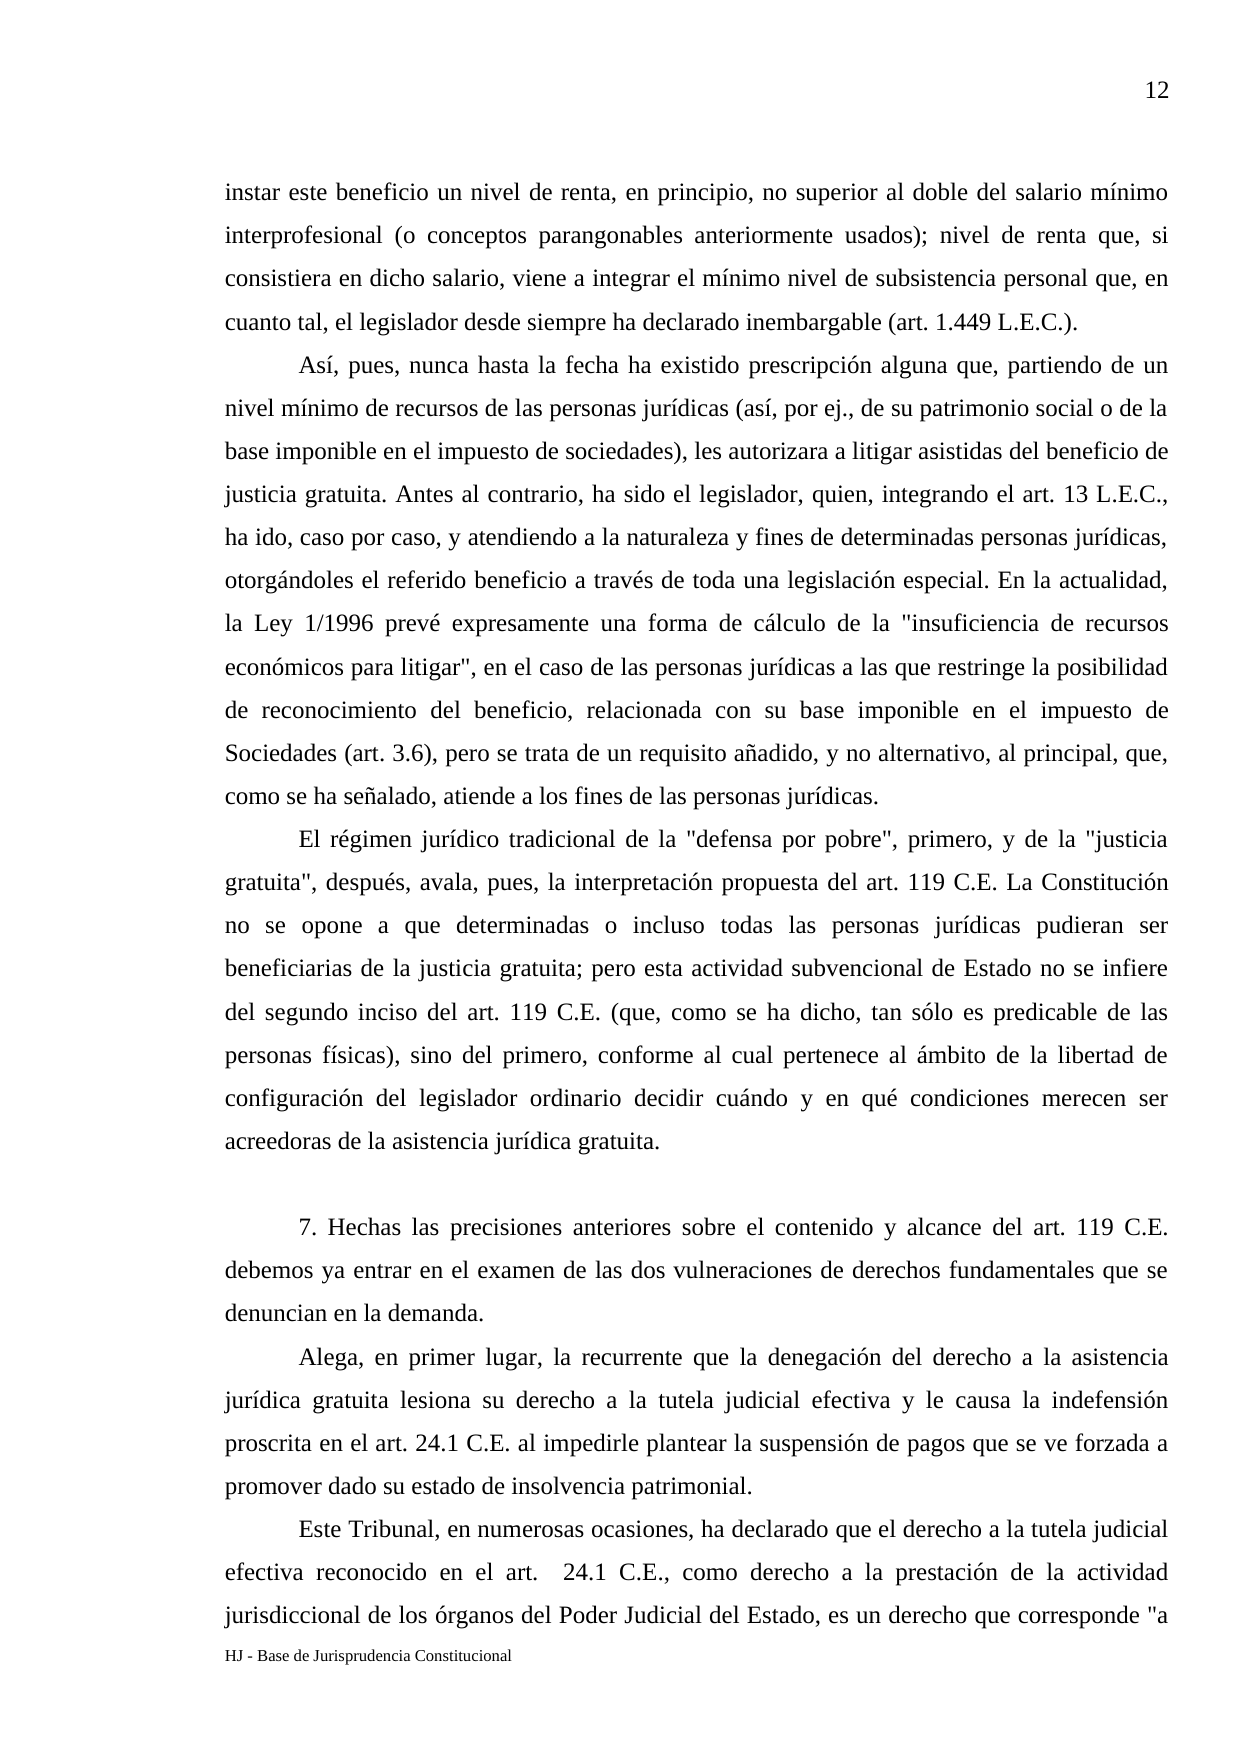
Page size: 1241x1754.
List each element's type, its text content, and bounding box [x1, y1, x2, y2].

text Alega, en primer lugar, la recurrente que la denegación del derecho a la asistencia jurídica gratuita lesiona su derecho a la tutela judicial efectiva y le causa la indefensión proscrita en el art. 24.1 C.E. al impedirle plantear la suspensión de pagos que se ve forzada a promover dado su estado de insolvencia patrimonial. [224, 1342, 1169, 1500]
text 7. Hechas las precisiones anteriores sobre el contenido y alcance del art. 119 C.E. debemos ya entrar en el examen de las dos vulneraciones de derechos fundamentales que se denuncian en la demanda. [224, 1212, 1169, 1327]
text El régimen jurídico tradicional de la "defensa por pobre", primero, y de la "justicia gratuita", después, avala, pues, la interpretación propuesta del art. 119 C.E. La Constitución no se opone a que determinadas o incluso todas las personas jurídicas pudieran ser beneficiarias de la justicia gratuita; pero esta actividad subvencional de Estado no se infiere del segundo inciso del art. 119 C.E. (que, como se ha dicho, tan sólo es predicable de las personas físicas), sino del primero, conforme al cual pertenece al ámbito de la libertad de configuración del legislador ordinario decidir cuándo y en qué condiciones merecen ser acreedoras de la asistencia jurídica gratuita. [224, 824, 1169, 1155]
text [224, 1514, 1169, 1629]
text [224, 177, 1169, 335]
text Así, pues, nunca hasta la fecha ha existido prescripción alguna que, partiendo de un nivel mínimo de recursos de las personas jurídicas (así, por ej., de su patrimonio social o de la base imponible en el impuesto de sociedades), les autorizara a litigar asistidas del beneficio de justicia gratuita. Antes al contrario, ha sido el legislador, quien, integrando el art. 13 L.E.C., ha ido, caso por caso, y atendiendo a la naturaleza y fines de determinadas personas jurídicas, otorgándoles el referido beneficio a través de toda una legislación especial. En la actualidad, la Ley 1/1996 prevé expresamente una forma de cálculo de la "insuficiencia de recursos económicos para litigar", en el caso de las personas jurídicas a las que restringe la posibilidad de reconocimiento del beneficio, relacionada con su base imponible en el impuesto de Sociedades (art. 3.6), pero se trata de un requisito añadido, y no alternativo, al principal, que, como se ha señalado, atiende a los fines de las personas jurídicas. [224, 350, 1169, 810]
